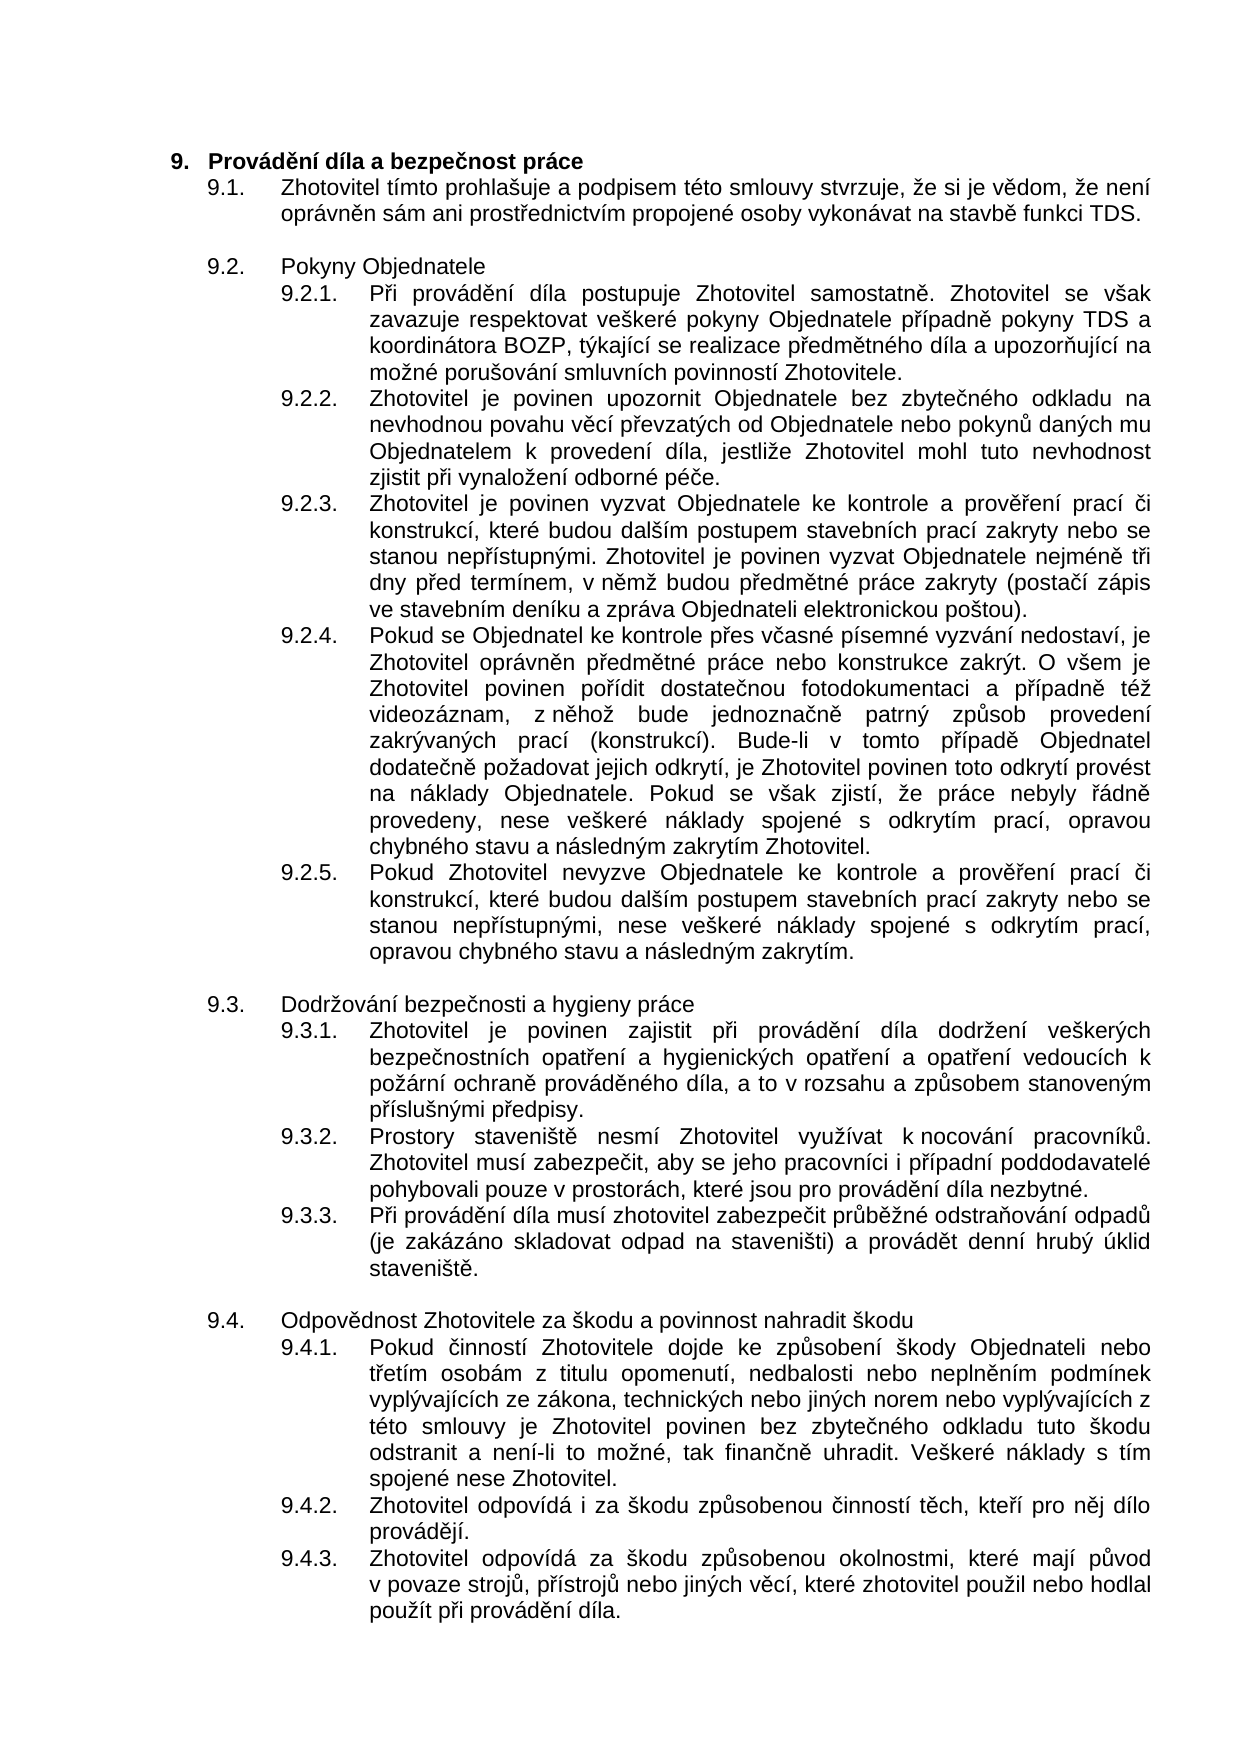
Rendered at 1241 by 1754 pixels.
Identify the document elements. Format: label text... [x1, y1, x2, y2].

list Provádění díla a bezpečnost práce [170, 148, 1152, 174]
list Pokud se Objednatel ke kontrole přes včasné písemné vyzvání nedostaví, je Zhotovitel oprávněn předmětné práce nebo konstrukce zakrýt. O všem je Zhotovitel povinen pořídit dostatečnou fotodokumentaci a případně též videozáznam, z něhož bude jednoznačně patrný způsob provedení zakrývaných prací (konstrukcí). Bude-li v tomto případě Objednatel dodatečně požadovat jejich odkrytí, je Zhotovitel povinen toto odkrytí provést na náklady Objednatele. Pokud se však zjistí, že práce nebyly řádně provedeny, nese veškeré náklady spojené s odkrytím prací, opravou chybného stavu a následným zakrytím Zhotovitel. [281, 622, 1152, 859]
list Prostory staveniště nesmí Zhotovitel využívat k nocování pracovníků. Zhotovitel musí zabezpečit, aby se jeho pracovníci i případní poddodavatelé pohybovali pouze v prostorách, které jsou pro provádění díla nezbytné. [281, 1123, 1152, 1202]
list Zhotovitel tímto prohlašuje a podpisem této smlouvy stvrzuje, že si je vědom, že není oprávněn sám ani prostřednictvím propojené osoby vykonávat na stavbě funkci TDS. [207, 174, 1152, 227]
list Odpovědnost Zhotovitele za škodu a povinnost nahradit škodu [207, 1307, 1152, 1334]
list Zhotovitel odpovídá i za škodu způsobenou činností těch, kteří pro něj dílo provádějí. [281, 1492, 1152, 1544]
list Při provádění díla musí zhotovitel zabezpečit průběžné odstraňování odpadů (je zakázáno skladovat odpad na staveništi) a provádět denní hrubý úklid staveniště. [281, 1202, 1152, 1281]
list Pokud Zhotovitel nevyzve Objednatele ke kontrole a prověření prací či konstrukcí, které budou dalším postupem stavebních prací zakryty nebo se stanou nepřístupnými, nese veškeré náklady spojené s odkrytím prací, opravou chybného stavu a následným zakrytím. [281, 859, 1152, 965]
list Pokyny Objednatele [207, 253, 1152, 279]
list Zhotovitel je povinen vyzvat Objednatele ke kontrole a prověření prací či konstrukcí, které budou dalším postupem stavebních prací zakryty nebo se stanou nepřístupnými. Zhotovitel je povinen vyzvat Objednatele nejméně tři dny před termínem, v němž budou předmětné práce zakryty (postačí zápis ve stavebním deníku a zpráva Objednateli elektronickou poštou). [281, 490, 1152, 622]
list Zhotovitel odpovídá za škodu způsobenou okolnostmi, které mají původ v povaze strojů, přístrojů nebo jiných věcí, které zhotovitel použil nebo hodlal použít při provádění díla. [281, 1544, 1152, 1623]
list Zhotovitel je povinen upozornit Objednatele bez zbytečného odkladu na nevhodnou povahu věcí převzatých od Objednatele nebo pokynů daných mu Objednatelem k provedení díla, jestliže Zhotovitel mohl tuto nevhodnost zjistit při vynaložení odborné péče. [281, 385, 1152, 490]
list Zhotovitel je povinen zajistit při provádění díla dodržení veškerých bezpečnostních opatření a hygienických opatření a opatření vedoucích k požární ochraně prováděného díla, a to v rozsahu a způsobem stanoveným příslušnými předpisy. [281, 1017, 1152, 1123]
list Dodržování bezpečnosti a hygieny práce [207, 991, 1152, 1017]
list Při provádění díla postupuje Zhotovitel samostatně. Zhotovitel se však zavazuje respektovat veškeré pokyny Objednatele případně pokyny TDS a koordinátora BOZP, týkající se realizace předmětného díla a upozorňující na možné porušování smluvních povinností Zhotovitele. [281, 279, 1152, 385]
list Pokud činností Zhotovitele dojde ke způsobení škody Objednateli nebo třetím osobám z titulu opomenutí, nedbalosti nebo neplněním podmínek vyplývajících ze zákona, technických nebo jiných norem nebo vyplývajících z této smlouvy je Zhotovitel povinen bez zbytečného odkladu tuto škodu odstranit a není-li to možné, tak finančně uhradit. Veškeré náklady s tím spojené nese Zhotovitel. [281, 1334, 1152, 1492]
